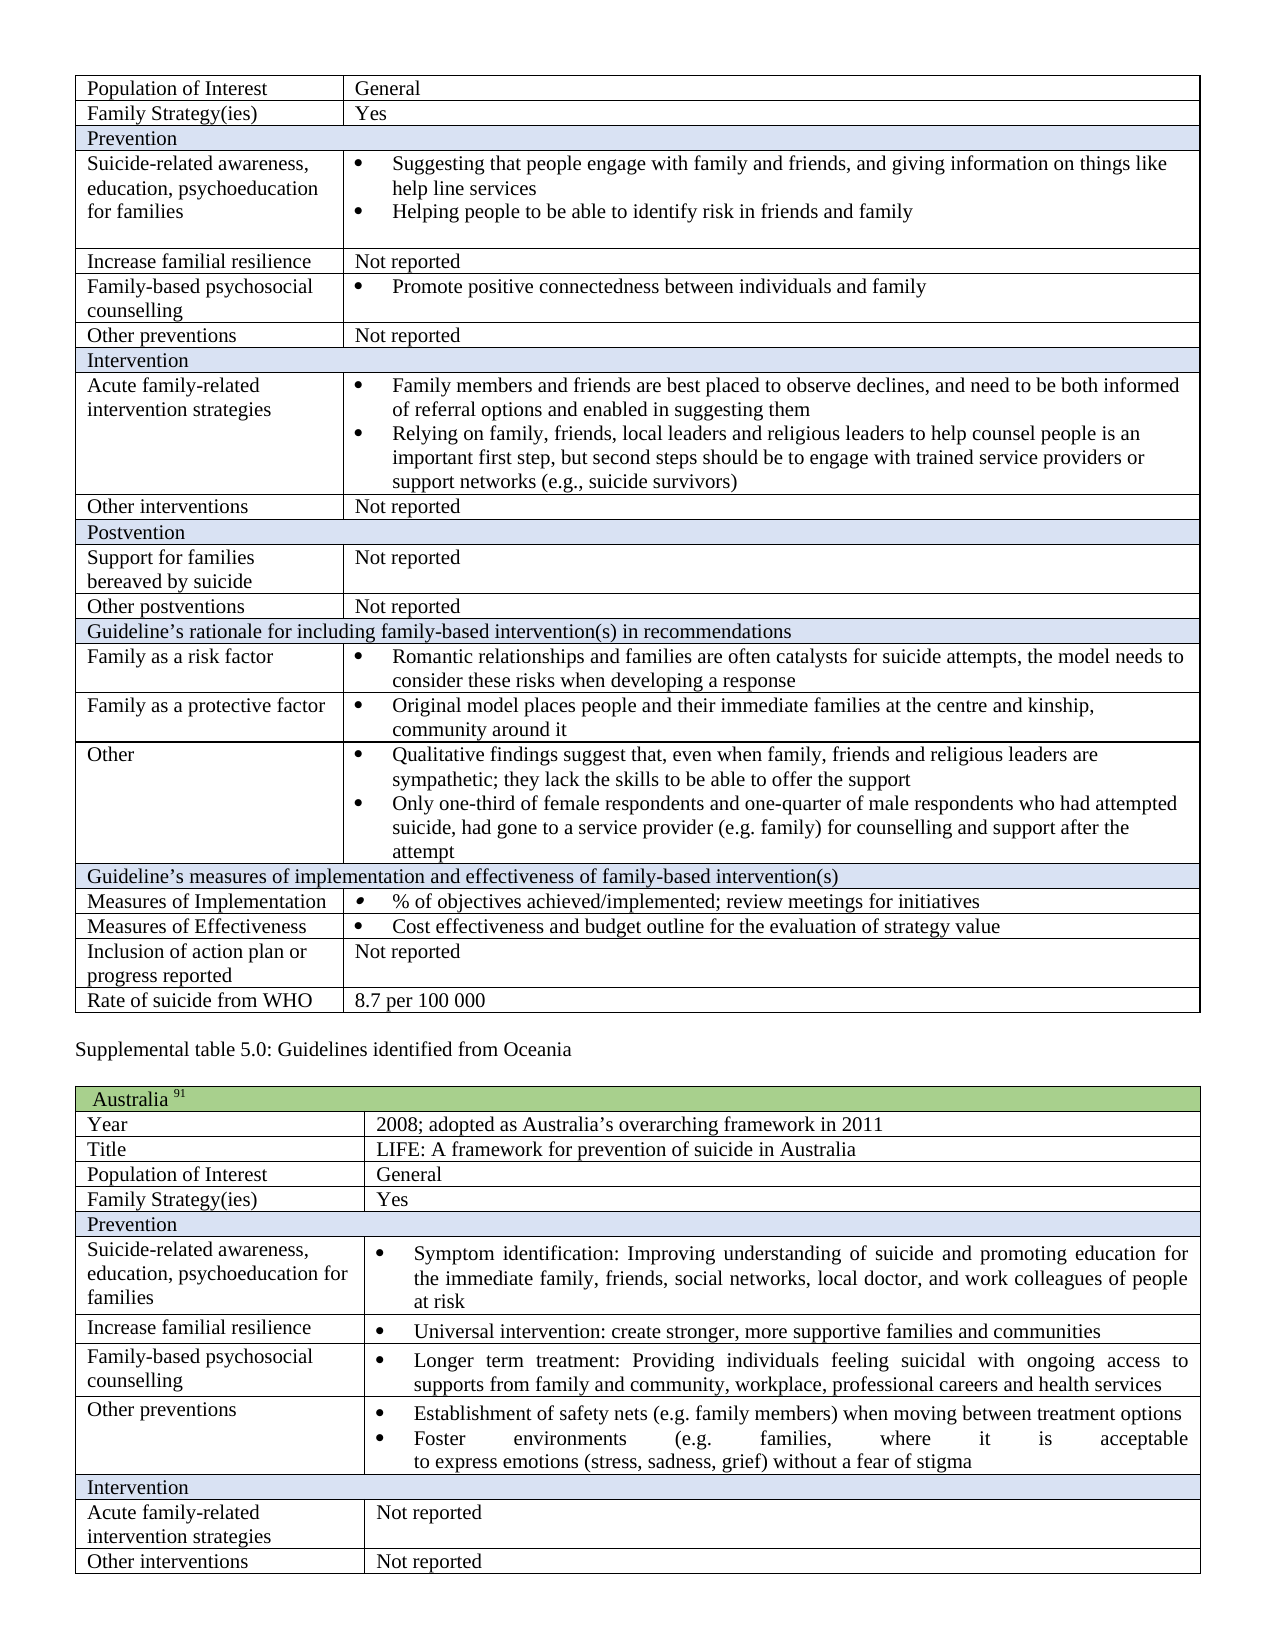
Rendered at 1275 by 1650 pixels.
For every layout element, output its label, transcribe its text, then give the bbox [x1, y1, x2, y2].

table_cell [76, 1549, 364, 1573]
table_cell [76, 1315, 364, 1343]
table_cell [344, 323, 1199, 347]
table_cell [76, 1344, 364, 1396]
table_cell Suicide-related awareness, education, psychoeducation for families [76, 151, 343, 248]
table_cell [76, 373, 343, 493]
table_cell Increase familial resilience [76, 249, 343, 273]
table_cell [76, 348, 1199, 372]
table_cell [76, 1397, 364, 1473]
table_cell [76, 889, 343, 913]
table_cell Family Strategy(ies) [76, 101, 343, 125]
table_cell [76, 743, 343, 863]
table_cell Family-based psychosocial counselling [76, 274, 343, 322]
text Supplemental table 5.0: Guidelines identified from Oceania [75, 1037, 1200, 1061]
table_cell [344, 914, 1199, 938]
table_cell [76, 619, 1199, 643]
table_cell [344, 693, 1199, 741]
table_cell Population of Interest [76, 76, 343, 100]
table_cell Suggesting that people engage with family and friends, and giving information on things like help line services Helping people to be able to identify risk in friends and family [344, 151, 1199, 248]
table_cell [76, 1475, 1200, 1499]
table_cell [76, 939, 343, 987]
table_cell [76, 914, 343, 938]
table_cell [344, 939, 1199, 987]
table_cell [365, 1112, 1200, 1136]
table_cell Yes [344, 101, 1199, 125]
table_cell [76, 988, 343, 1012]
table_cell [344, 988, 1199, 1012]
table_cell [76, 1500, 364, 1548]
table_cell Promote positive connectedness between individuals and family [344, 274, 1199, 322]
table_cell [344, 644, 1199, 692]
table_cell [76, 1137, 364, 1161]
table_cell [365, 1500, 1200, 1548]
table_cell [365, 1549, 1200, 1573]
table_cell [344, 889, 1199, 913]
table_cell Prevention [76, 126, 1199, 150]
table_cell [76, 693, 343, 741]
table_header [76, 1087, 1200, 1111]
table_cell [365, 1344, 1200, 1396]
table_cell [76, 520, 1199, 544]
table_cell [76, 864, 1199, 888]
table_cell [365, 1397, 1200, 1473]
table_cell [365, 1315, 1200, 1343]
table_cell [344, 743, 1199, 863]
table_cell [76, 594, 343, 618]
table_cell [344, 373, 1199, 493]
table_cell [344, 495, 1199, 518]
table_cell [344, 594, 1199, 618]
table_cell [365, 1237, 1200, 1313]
table_cell General [344, 76, 1199, 100]
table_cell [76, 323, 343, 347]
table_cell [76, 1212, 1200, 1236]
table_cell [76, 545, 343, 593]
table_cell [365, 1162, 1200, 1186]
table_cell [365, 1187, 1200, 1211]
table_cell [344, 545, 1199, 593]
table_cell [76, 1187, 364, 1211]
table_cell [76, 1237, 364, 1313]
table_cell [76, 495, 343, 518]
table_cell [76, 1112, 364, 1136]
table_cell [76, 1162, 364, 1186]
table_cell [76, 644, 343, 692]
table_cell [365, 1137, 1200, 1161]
table_cell Not reported [344, 249, 1199, 273]
